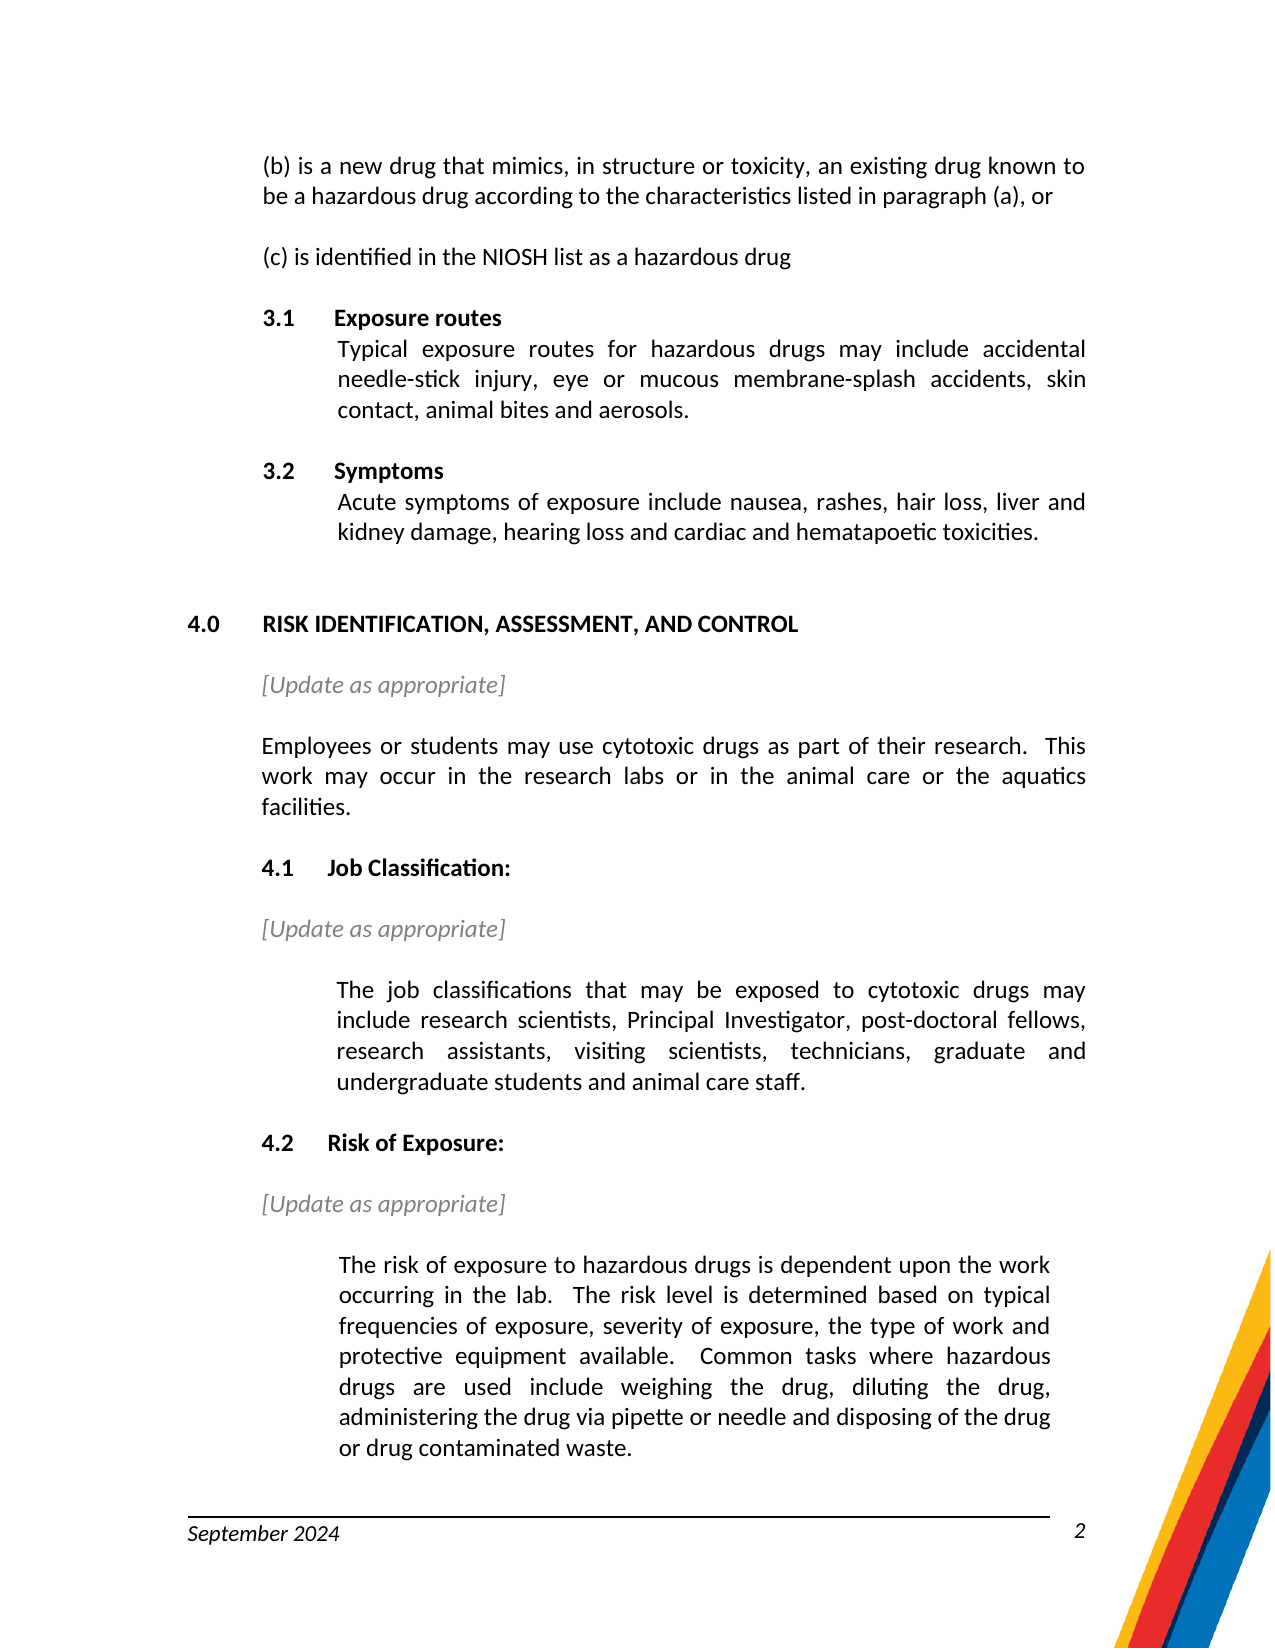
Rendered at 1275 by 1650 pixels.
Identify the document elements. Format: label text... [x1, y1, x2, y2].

text The risk of exposure to hazardous drugs is dependent upon the work occurring in the lab. The risk level is determined based on typical frequencies of exposure, severity of exposure, the type of work and protective equipment available. Common tasks where hazardous drugs are used include weighing the drug, diluting the drug, administering the drug via pipette or needle and disposing of the drug or drug contaminated waste. [338, 1249, 1052, 1462]
text The job classifications that may be exposed to cytotoxic drugs may include research scientists, Principal Investigator, post-doctoral fellows, research assistants, visiting scientists, technicians, graduate and undergraduate students and animal care staff. [336, 974, 1087, 1096]
text Employees or students may use cytotoxic drugs as part of their research. This work may occur in the research labs or in the animal care or the aquatics facilities. [261, 730, 1087, 821]
text (b) is a new drug that mimics, in structure or toxicity, an existing drug known to be a hazardous drug according to the characteristics listed in paragraph (a), or [262, 150, 1087, 211]
text [Update as appropriate] [261, 913, 1087, 943]
text 4.1 Job Classification: [261, 852, 1087, 882]
text [Update as appropriate] [261, 669, 1087, 699]
text 4.2 Risk of Exposure: [261, 1127, 1087, 1157]
list Exposure routes [262, 303, 1087, 333]
list Typical exposure routes for hazardous drugs may include accidental needle-stick injury, eye or mucous membrane-splash accidents, skin contact, animal bites and aerosols. [337, 333, 1087, 425]
text [Update as appropriate] [261, 1188, 1052, 1218]
text (c) is identified in the NIOSH list as a hazardous drug [262, 242, 1087, 272]
list Symptoms [262, 455, 1087, 486]
text 4.0 RISK IDENTIFICATION, ASSESSMENT, AND CONTROL [187, 608, 1087, 638]
picture [1052, 1178, 1271, 1648]
text Acute symptoms of exposure include nausea, rashes, hair loss, liver and kidney damage, hearing loss and cardiac and hematapoetic toxicities. [337, 486, 1087, 547]
